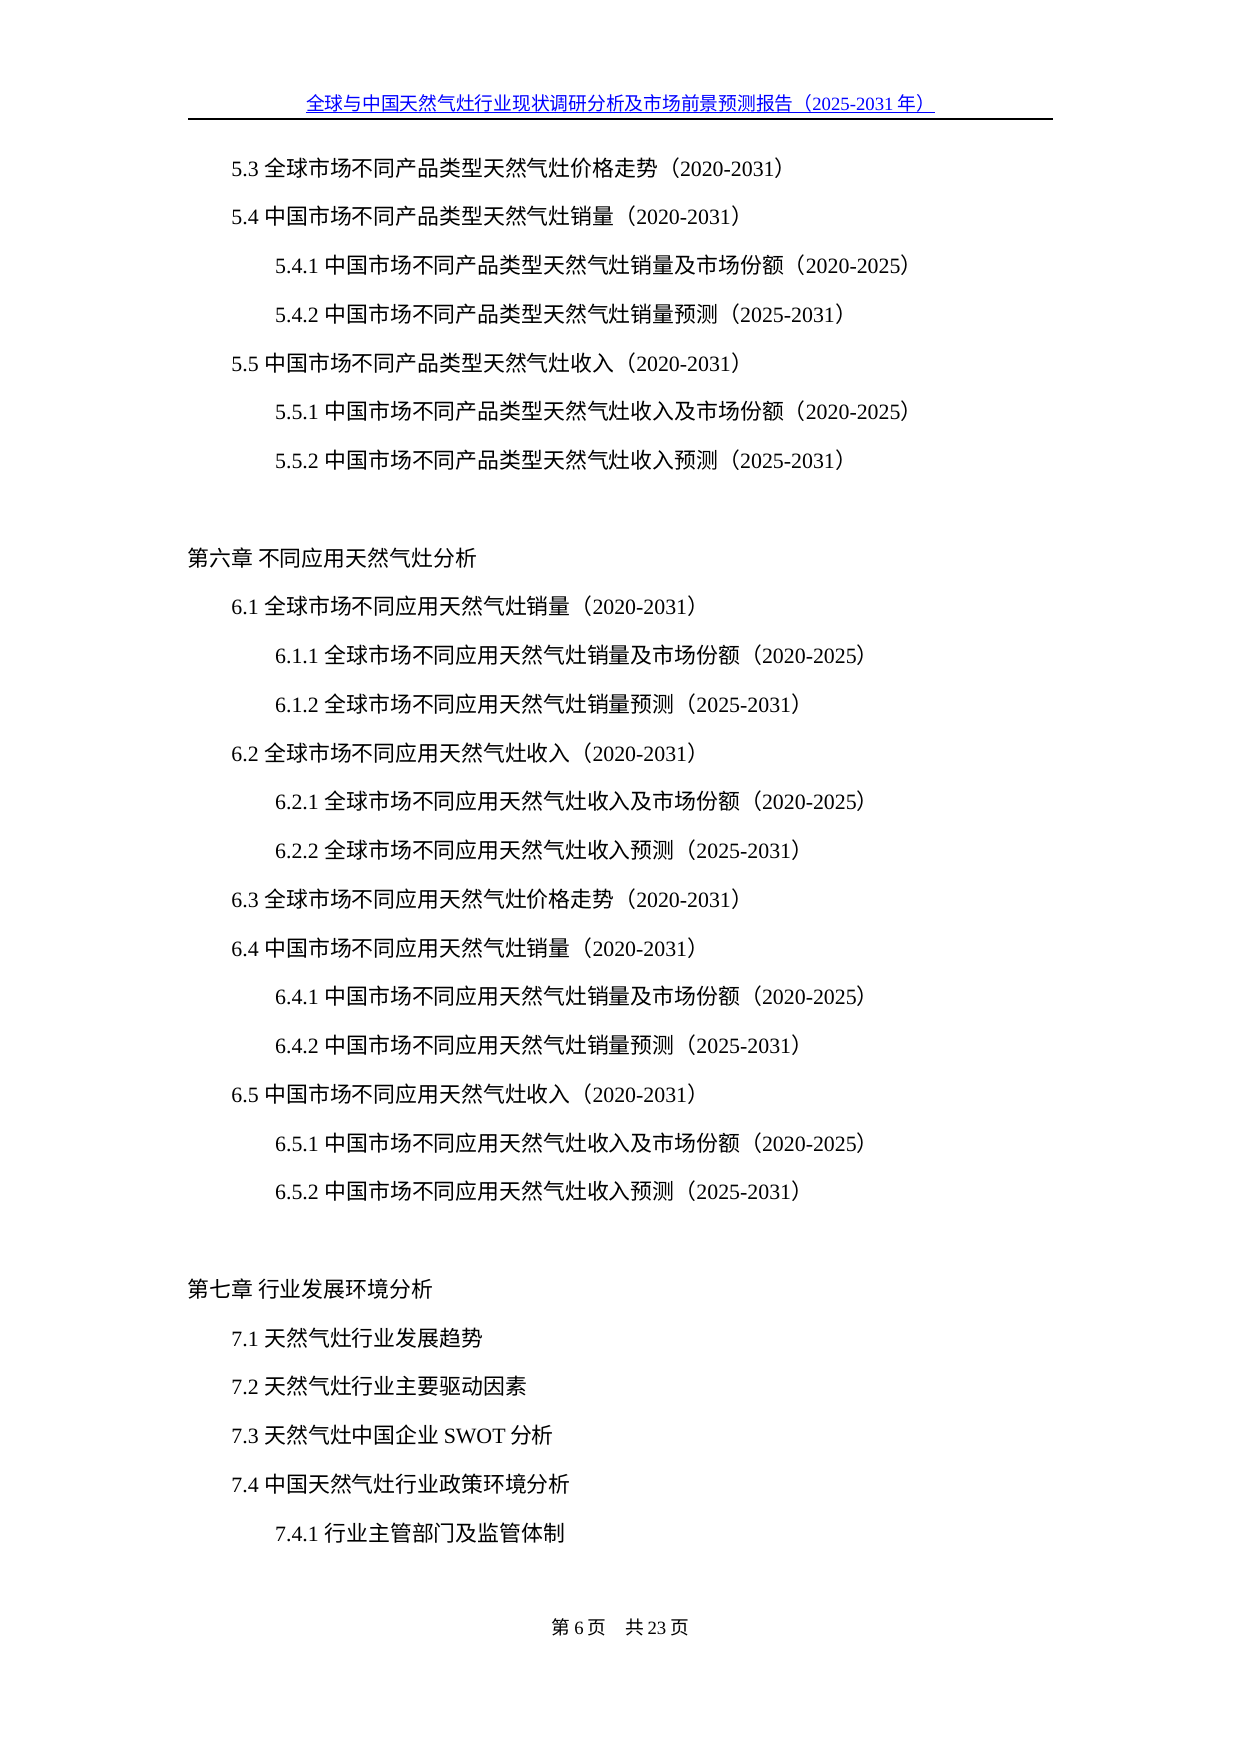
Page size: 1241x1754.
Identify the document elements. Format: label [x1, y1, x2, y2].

text [187, 150, 1053, 1548]
